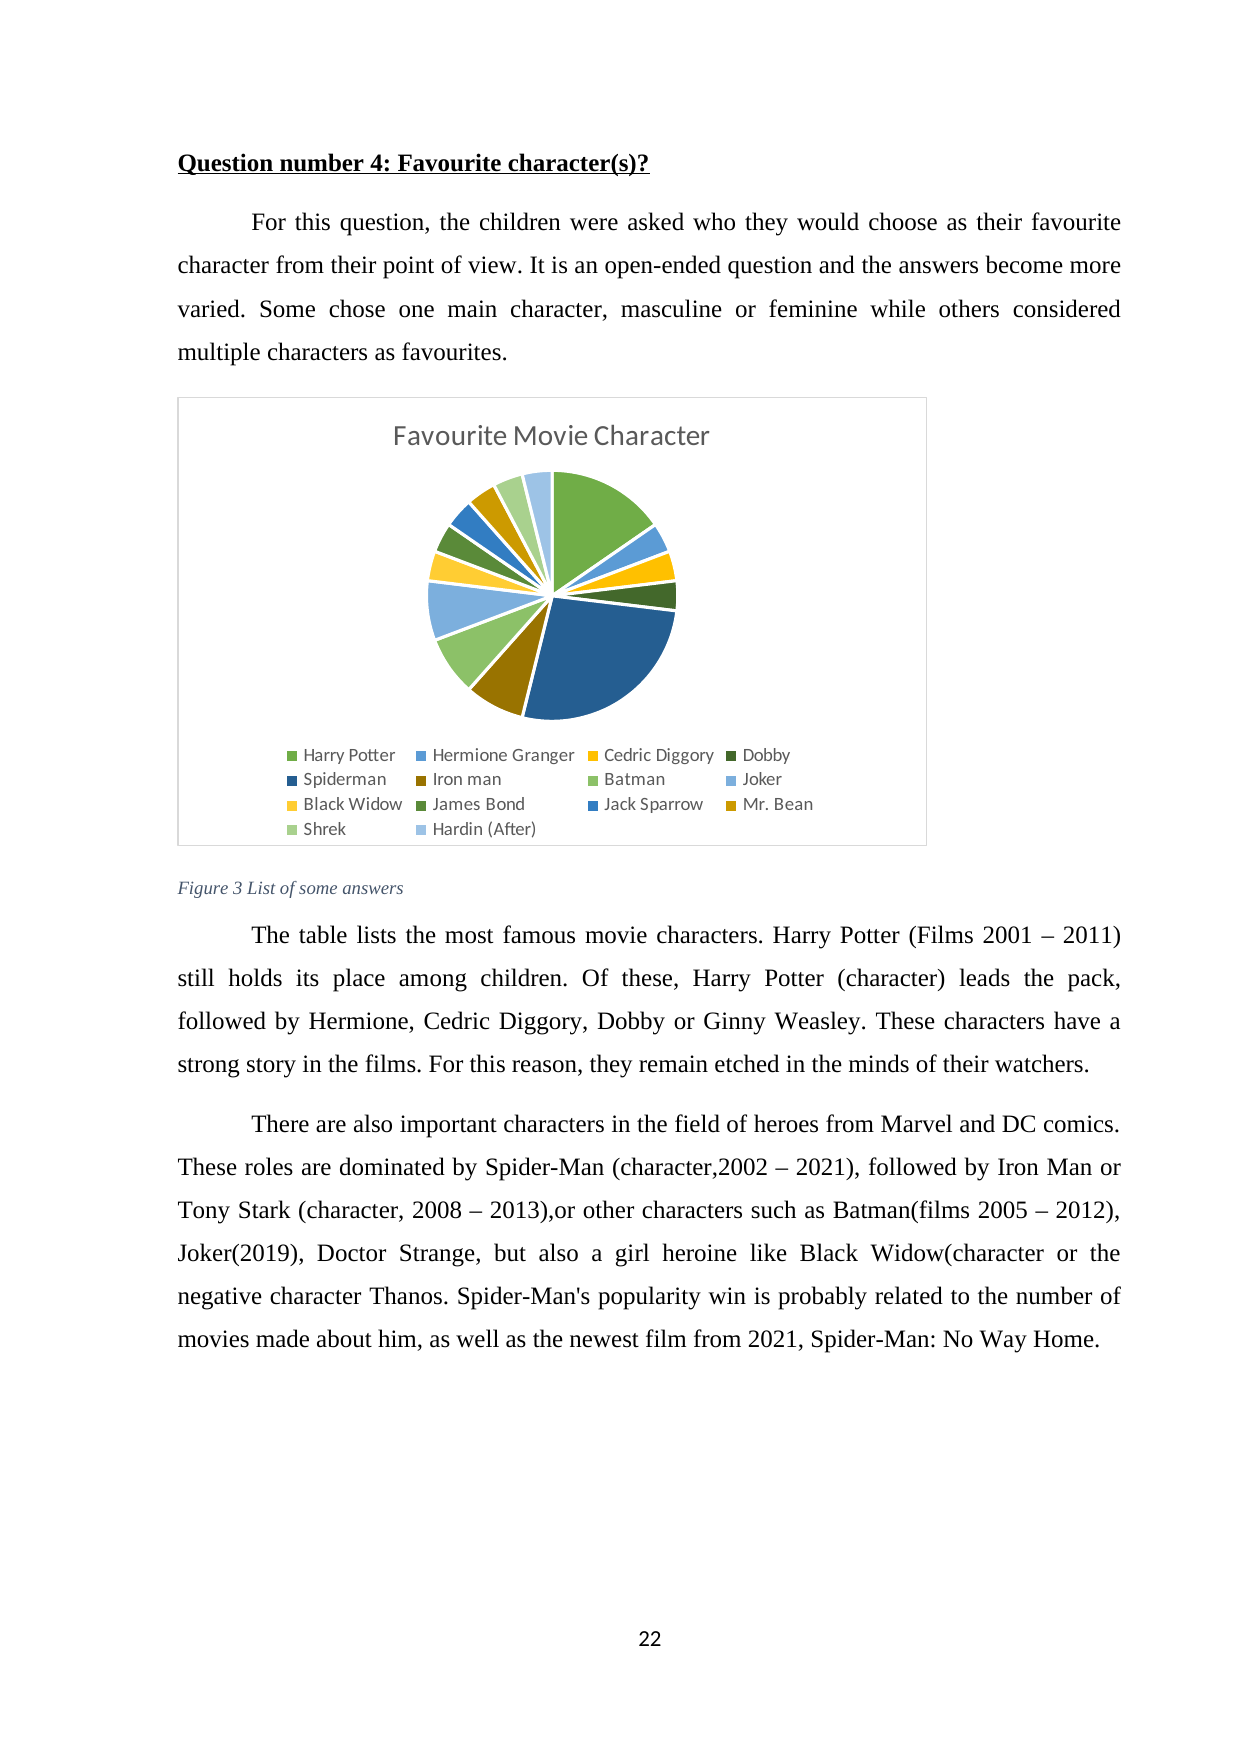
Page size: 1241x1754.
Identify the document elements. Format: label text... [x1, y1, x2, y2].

text There are also important characters in the field of heroes from Marvel and DC comics. These roles are dominated by Spider-Man (character,2002 – 2021), followed by Iron Man or Tony Stark (character, 2008 – 2013),or other characters such as Batman(films 2005 – 2012), Joker(2019), Doctor Strange, but also a girl heroine like Black Widow(character or the negative character Thanos. Spider-Man's popularity win is probably related to the number of movies made about him, as well as the newest film from 2021, Spider-Man: No Way Home. [177, 1109, 1122, 1353]
text Figure 3 List of some answers [177, 877, 1122, 899]
text The table lists the most famous movie characters. Harry Potter (Films 2001 – 2011) still holds its place among children. Of these, Harry Potter (character) leads the pack, followed by Hermione, Cedric Diggory, Dobby or Ginny Weasley. These characters have a strong story in the films. For this reason, they remain etched in the minds of their watchers. [177, 920, 1122, 1078]
text Question number 4: Favourite character(s)? [177, 148, 1122, 176]
text For this question, the children were asked who they would choose as their favourite character from their point of view. It is an open-ended question and the answers become more varied. Some chose one main character, masculine or feminine while others considered multiple characters as favourites. [177, 207, 1122, 366]
